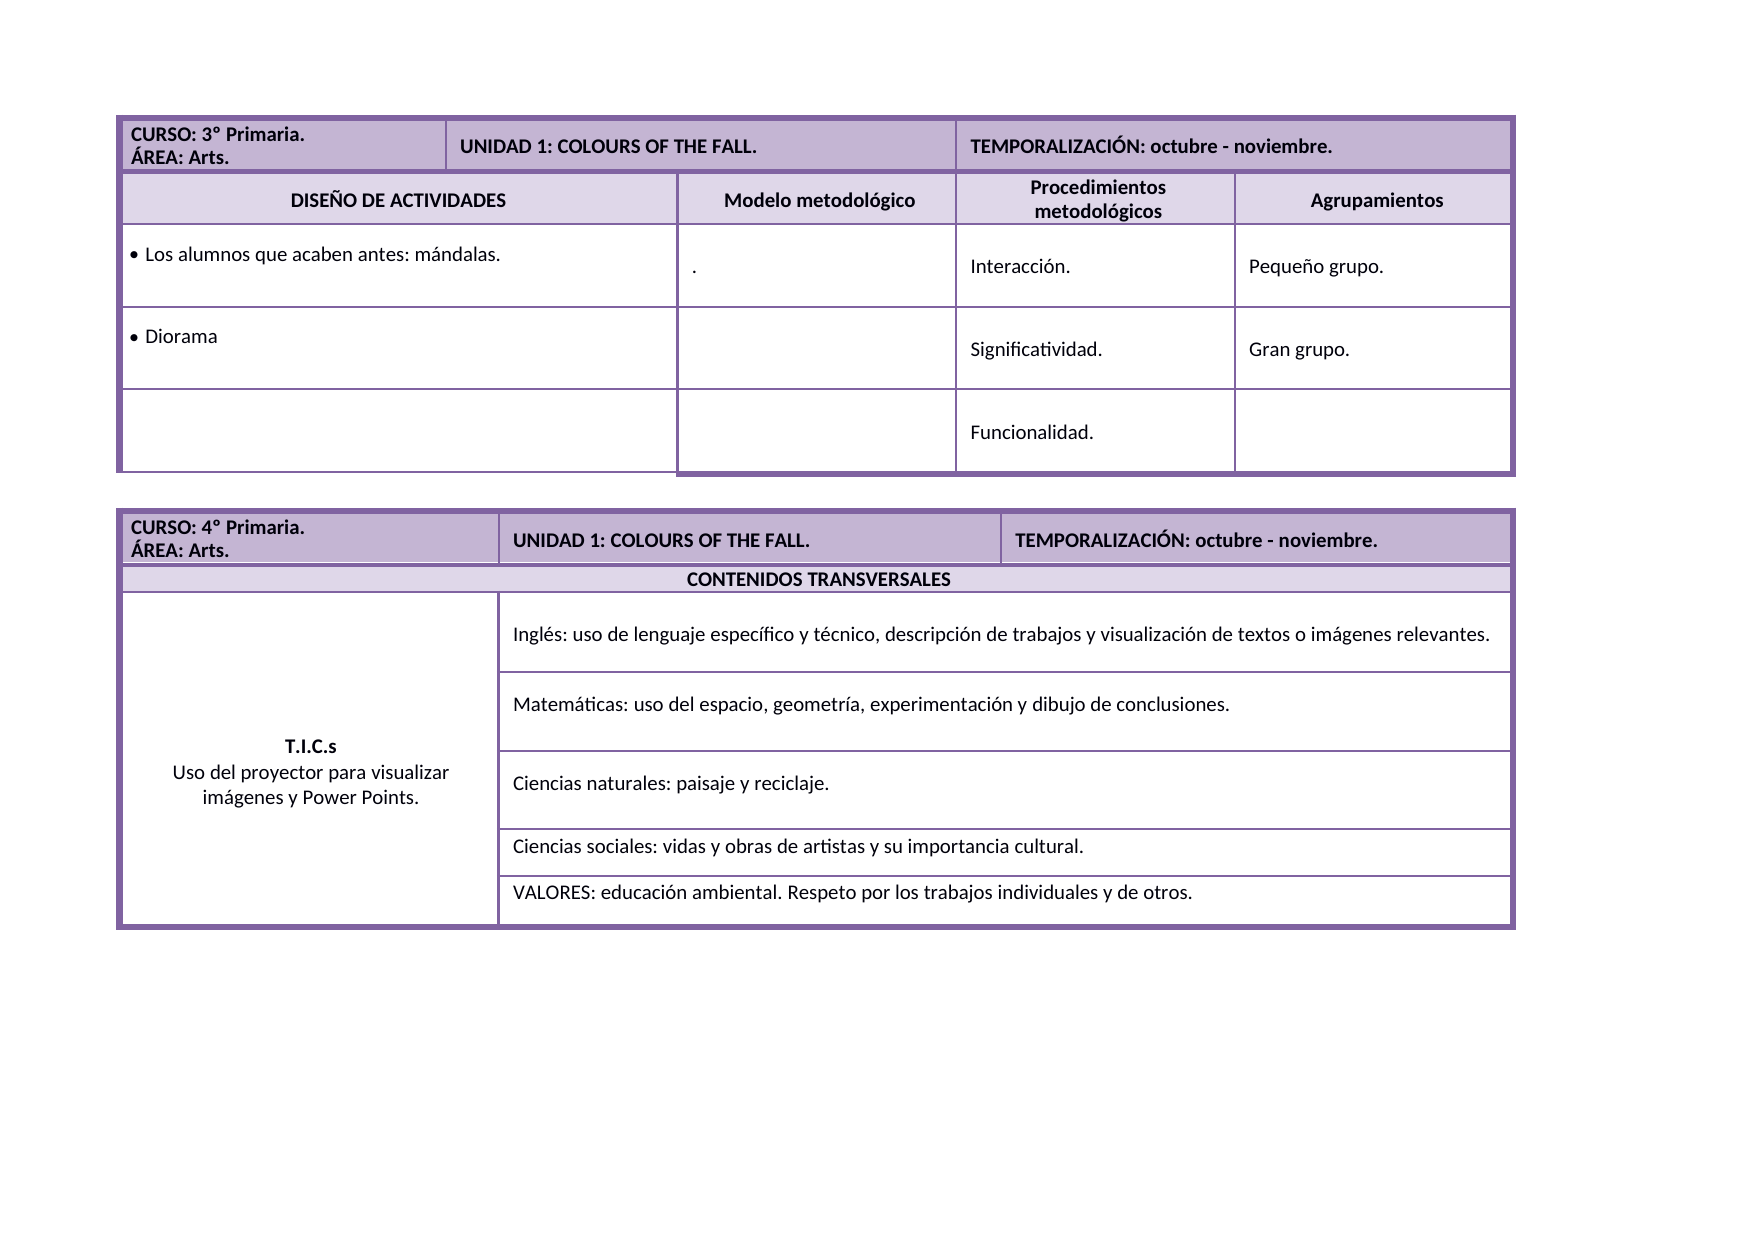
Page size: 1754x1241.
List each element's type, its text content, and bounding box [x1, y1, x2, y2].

table_cell Ciencias naturales: paisaje y reciclaje. [500, 752, 1510, 828]
table_cell Los alumnos que acaben antes: mándalas. [123, 225, 676, 306]
table_cell Pequeño grupo. [1236, 225, 1510, 306]
table_cell CONTENIDOS TRANSVERSALES [123, 567, 1510, 591]
table_cell Ciencias sociales: vidas y obras de artistas y su importancia cultural. [500, 830, 1510, 875]
table_cell Matemáticas: uso del espacio, geometría, experimentación y dibujo de conclusiones. [500, 673, 1510, 749]
table_cell Modelo metodológico [679, 174, 955, 223]
table_cell . [679, 225, 955, 306]
table_header TEMPORALIZACIÓN: octubre - noviembre. [1002, 514, 1510, 562]
table_cell DISEÑO DE ACTIVIDADES [123, 174, 676, 223]
table_cell Interacción. [957, 225, 1234, 306]
table_header CURSO: 4º Primaria. ÁREA: Arts. [123, 514, 498, 562]
table_cell Funcionalidad. [957, 390, 1234, 471]
table_cell [123, 390, 676, 471]
table_header CURSO: 3º Primaria. ÁREA: Arts. [123, 121, 445, 169]
table_cell T.I.C.s Uso del proyector para visualizar imágenes y Power Points. [123, 593, 497, 924]
table_cell [679, 308, 955, 388]
table_cell VALORES: educación ambiental. Respeto por los trabajos individuales y de otros. [500, 877, 1510, 924]
table_cell Gran grupo. [1236, 308, 1510, 388]
table_header UNIDAD 1: COLOURS OF THE FALL. [500, 514, 1000, 562]
table_cell Diorama [123, 308, 676, 388]
table_cell Agrupamientos [1236, 174, 1510, 223]
table_header TEMPORALIZACIÓN: octubre - noviembre. [957, 121, 1510, 169]
table_header UNIDAD 1: COLOURS OF THE FALL. [447, 121, 955, 169]
table_cell [679, 390, 955, 471]
table_cell Procedimientos metodológicos [957, 174, 1234, 223]
table_cell Inglés: uso de lenguaje específico y técnico, descripción de trabajos y visualización de textos o imágenes relevantes. [500, 593, 1510, 671]
table_cell Significatividad. [957, 308, 1234, 388]
table_cell [1236, 390, 1510, 471]
